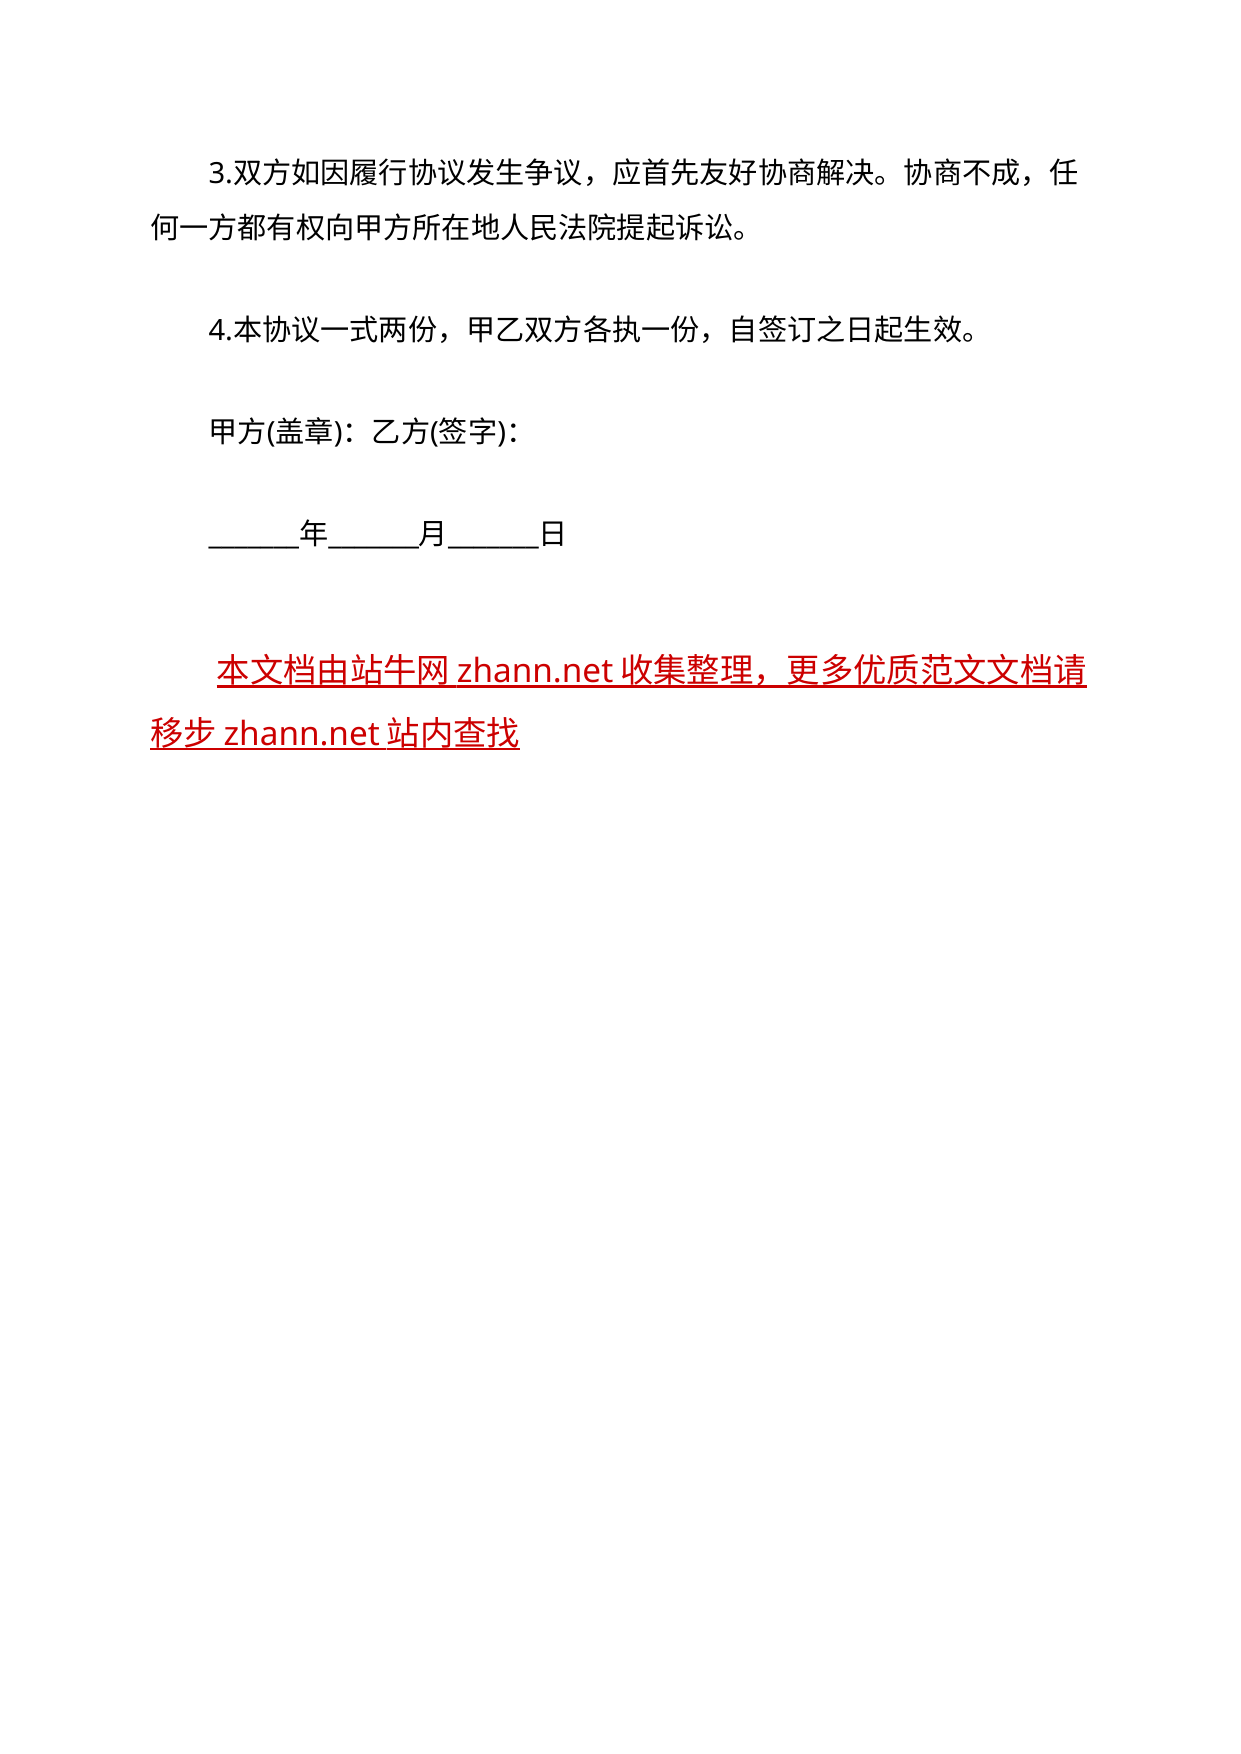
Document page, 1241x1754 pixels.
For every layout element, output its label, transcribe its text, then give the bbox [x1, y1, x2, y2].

text _______年_______月_______日 [150, 511, 1090, 553]
text 甲方(盖章)：乙方(签字)： [150, 409, 1090, 451]
text 本文档由站牛网zhann.net收集整理，更多优质范文文档请移步zhann.net站内查找 [150, 644, 1090, 755]
text 3.双方如因履行协议发生争议，应首先友好协商解决。协商不成，任何一方都有权向甲方所在地人民法院提起诉讼。 [150, 150, 1090, 247]
text 4.本协议一式两份，甲乙双方各执一份，自签订之日起生效。 [150, 307, 1090, 349]
